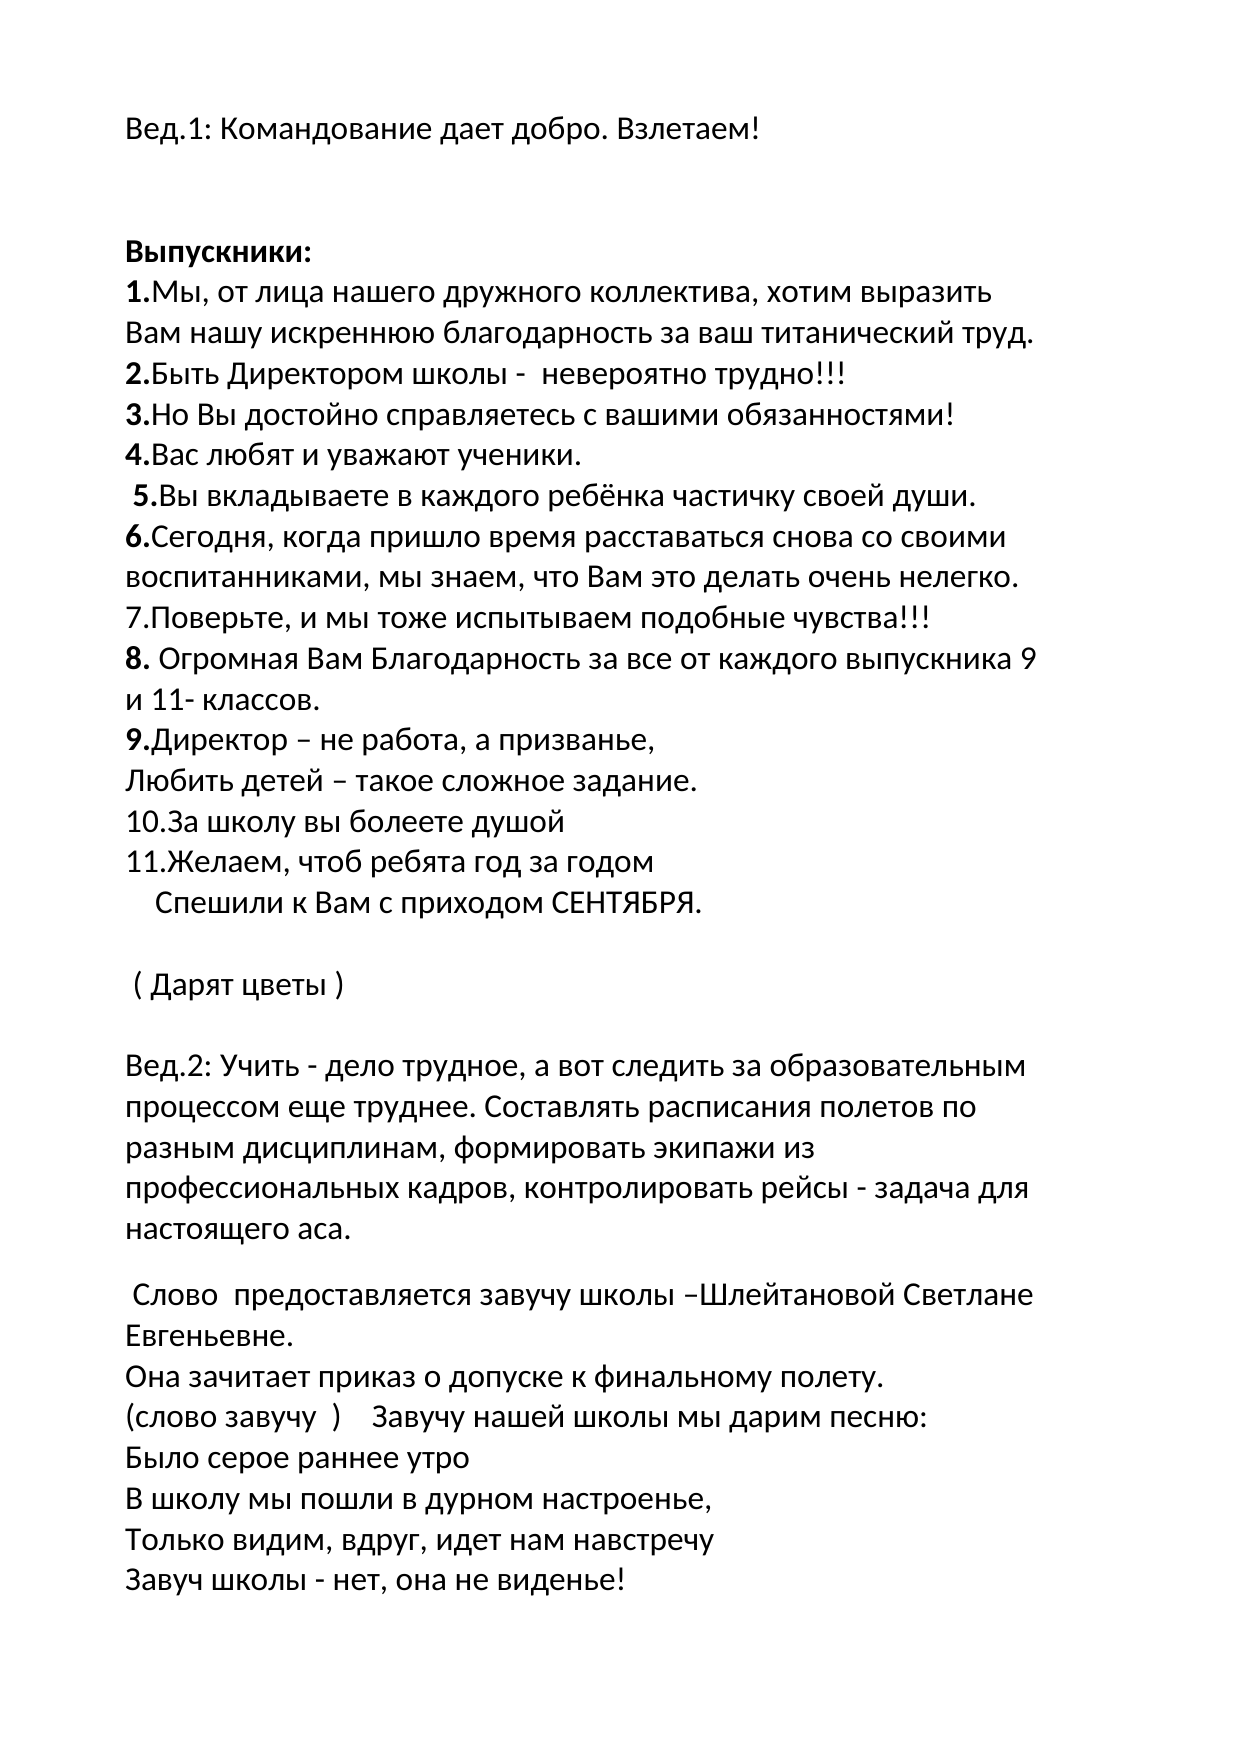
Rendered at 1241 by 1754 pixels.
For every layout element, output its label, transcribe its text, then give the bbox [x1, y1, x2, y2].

text Любить детей – такое сложное задание. [125, 759, 1053, 800]
text 6.Сегодня, когда пришло время расставаться снова со своими воспитанниками, мы знаем, что Вам это делать очень нелегко. [125, 515, 1053, 596]
text профессиональных кадров, контролировать рейсы - задача для [125, 1166, 1053, 1207]
text 1.Мы, от лица нашего дружного коллектива, хотим выразить Вам нашу искреннюю благодарность за ваш титанический труд. [125, 270, 1053, 352]
text В школу мы пошли в дурном настроенье, [125, 1477, 1053, 1518]
text Только видим, вдруг, идет нам навстречу [125, 1518, 1053, 1558]
text 5.Вы вкладываете в каждого ребёнка частичку своей души. [125, 474, 1053, 515]
text разным дисциплинам, формировать экипажи из [125, 1126, 1053, 1166]
text процессом еще труднее. Составлять расписания полетов по [125, 1085, 1053, 1126]
text Она зачитает приказ о допуске к финальному полету. [125, 1355, 1053, 1395]
text Слово предоставляется завучу школы –Шлейтановой Светлане Евгеньевне. [125, 1273, 1053, 1355]
text Вед.1: Командование дает добро. Взлетаем! [125, 107, 1053, 148]
text 11.Желаем, чтоб ребята год за годом [125, 841, 1053, 881]
text 9.Директор – не работа, а призванье, [125, 718, 1053, 759]
text 3.Но Вы достойно справляетесь с вашими обязанностями! [125, 392, 1053, 433]
text 10.За школу вы болеете душой [125, 800, 1053, 841]
text (слово завучу ) Завучу нашей школы мы дарим песню: [125, 1395, 1053, 1436]
text ( Дарят цветы ) [125, 963, 1053, 1003]
text 4.Вас любят и уважают ученики. [125, 433, 1053, 474]
text Было серое раннее утро [125, 1436, 1053, 1477]
text Завуч школы - нет, она не виденье! [125, 1558, 1053, 1599]
text Вед.2: Учить - дело трудное, а вот следить за образовательным [125, 1044, 1053, 1085]
text настоящего аса. [125, 1207, 1053, 1248]
text 7.Поверьте, и мы тоже испытываем подобные чувства!!! [125, 596, 1053, 637]
text 2.Быть Директором школы - невероятно трудно!!! [125, 352, 1053, 392]
text Спешили к Вам с приходом СЕНТЯБРЯ. [125, 881, 1053, 922]
text 8. Огромная Вам Благодарность за все от каждого выпускника 9 и 11- классов. [125, 637, 1053, 718]
text Выпускники: [125, 229, 1053, 270]
